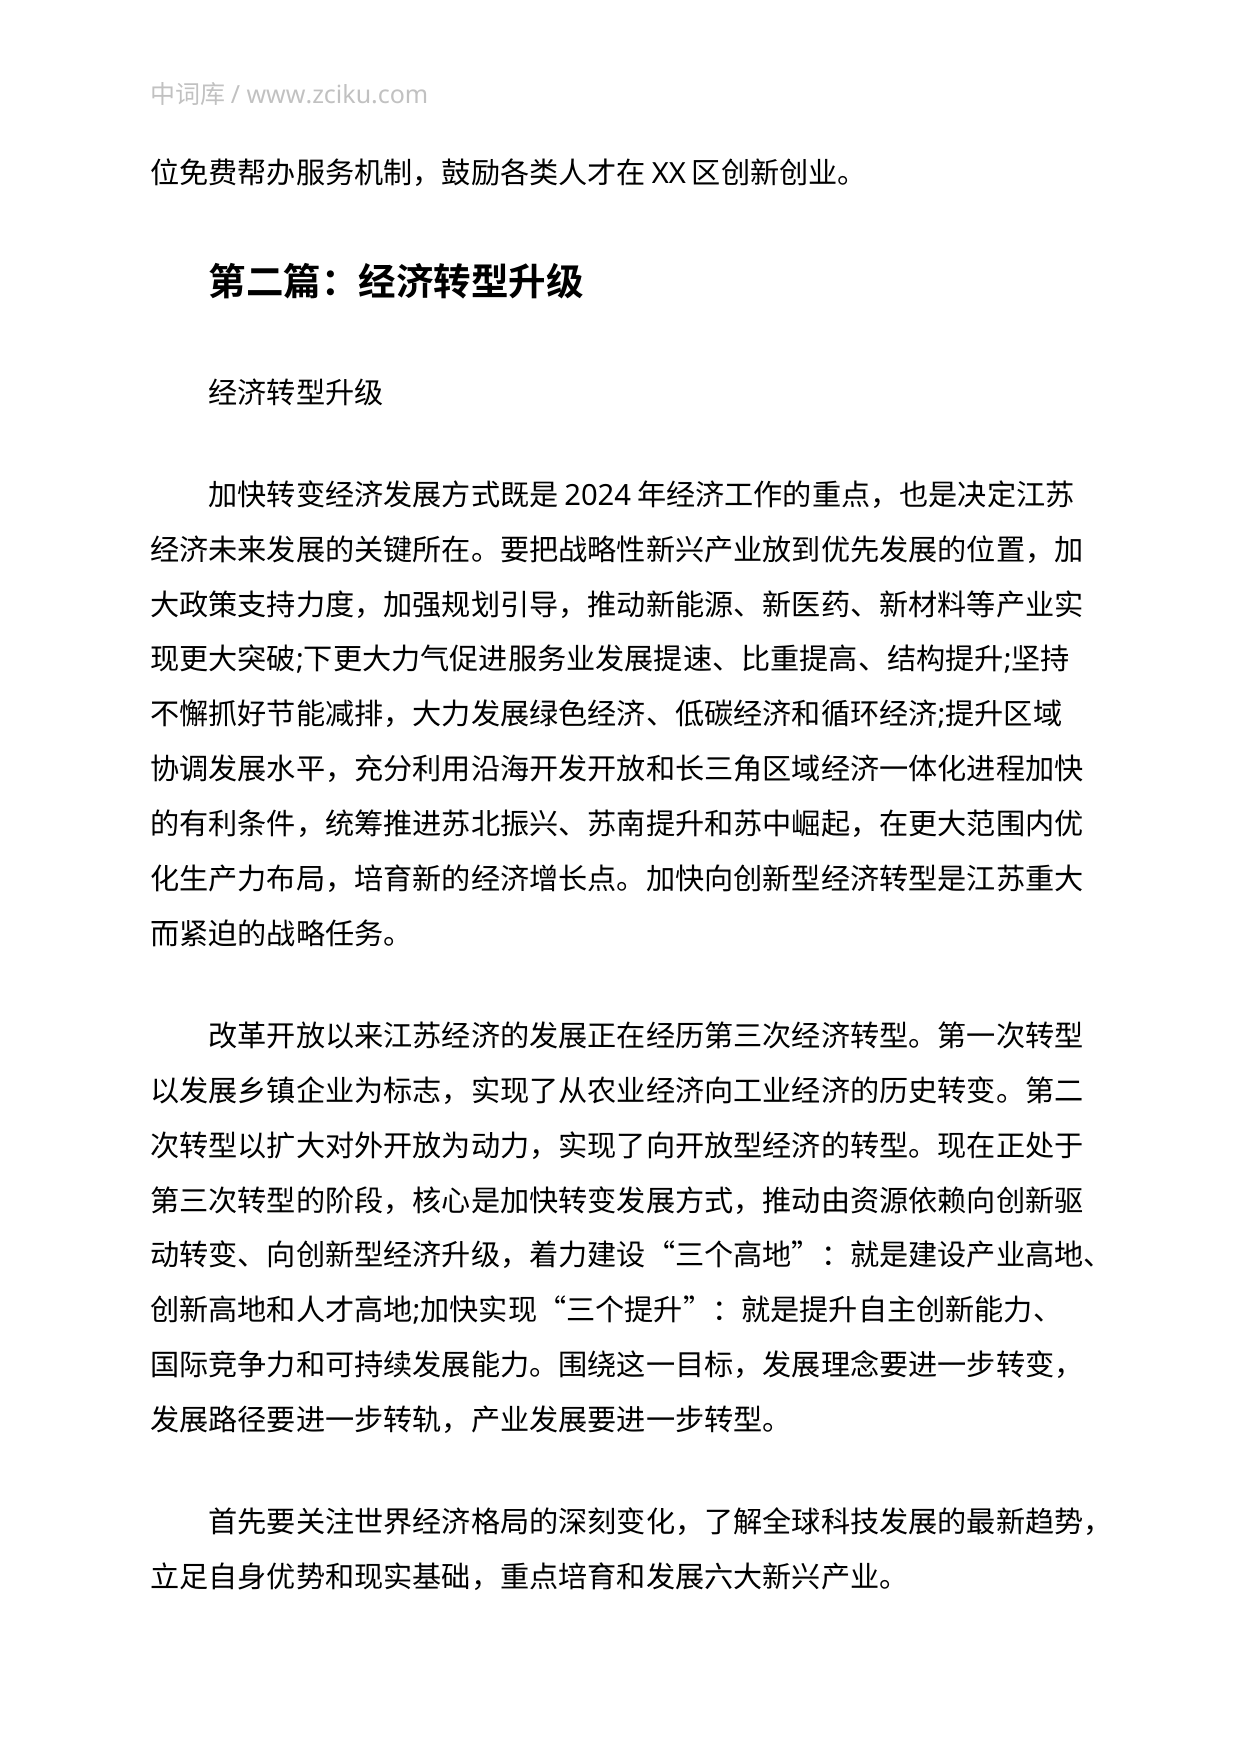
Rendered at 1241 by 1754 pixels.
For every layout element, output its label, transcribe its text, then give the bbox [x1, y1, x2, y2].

text 改革开放以来江苏经济的发展正在经历第三次经济转型。第一次转型以发展乡镇企业为标志，实现了从农业经济向工业经济的历史转变。第二次转型以扩大对外开放为动力，实现了向开放型经济的转型。现在正处于第三次转型的阶段，核心是加快转变发展方式，推动由资源依赖向创新驱动转变、向创新型经济升级，着力建设“三个高地”：就是建设产业高地、创新高地和人才高地;加快实现“三个提升”：就是提升自主创新能力、国际竞争力和可持续发展能力。围绕这一目标，发展理念要进一步转变，发展路径要进一步转轨，产业发展要进一步转型。 [150, 1012, 1090, 1439]
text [150, 150, 1090, 192]
text 加快转变经济发展方式既是2024年经济工作的重点，也是决定江苏经济未来发展的关键所在。要把战略性新兴产业放到优先发展的位置，加大政策支持力度，加强规划引导，推动新能源、新医药、新材料等产业实现更大突破;下更大力气促进服务业发展提速、比重提高、结构提升;坚持不懈抓好节能减排，大力发展绿色经济、低碳经济和循环经济;提升区域协调发展水平，充分利用沿海开发开放和长三角区域经济一体化进程加快的有利条件，统筹推进苏北振兴、苏南提升和苏中崛起，在更大范围内优化生产力布局，培育新的经济增长点。加快向创新型经济转型是江苏重大而紧迫的战略任务。 [150, 471, 1090, 953]
text 首先要关注世界经济格局的深刻变化，了解全球科技发展的最新趋势，立足自身优势和现实基础，重点培育和发展六大新兴产业。 [150, 1498, 1090, 1596]
text 经济转型升级 [150, 369, 1090, 412]
text 第二篇：经济转型升级 [150, 252, 1090, 306]
